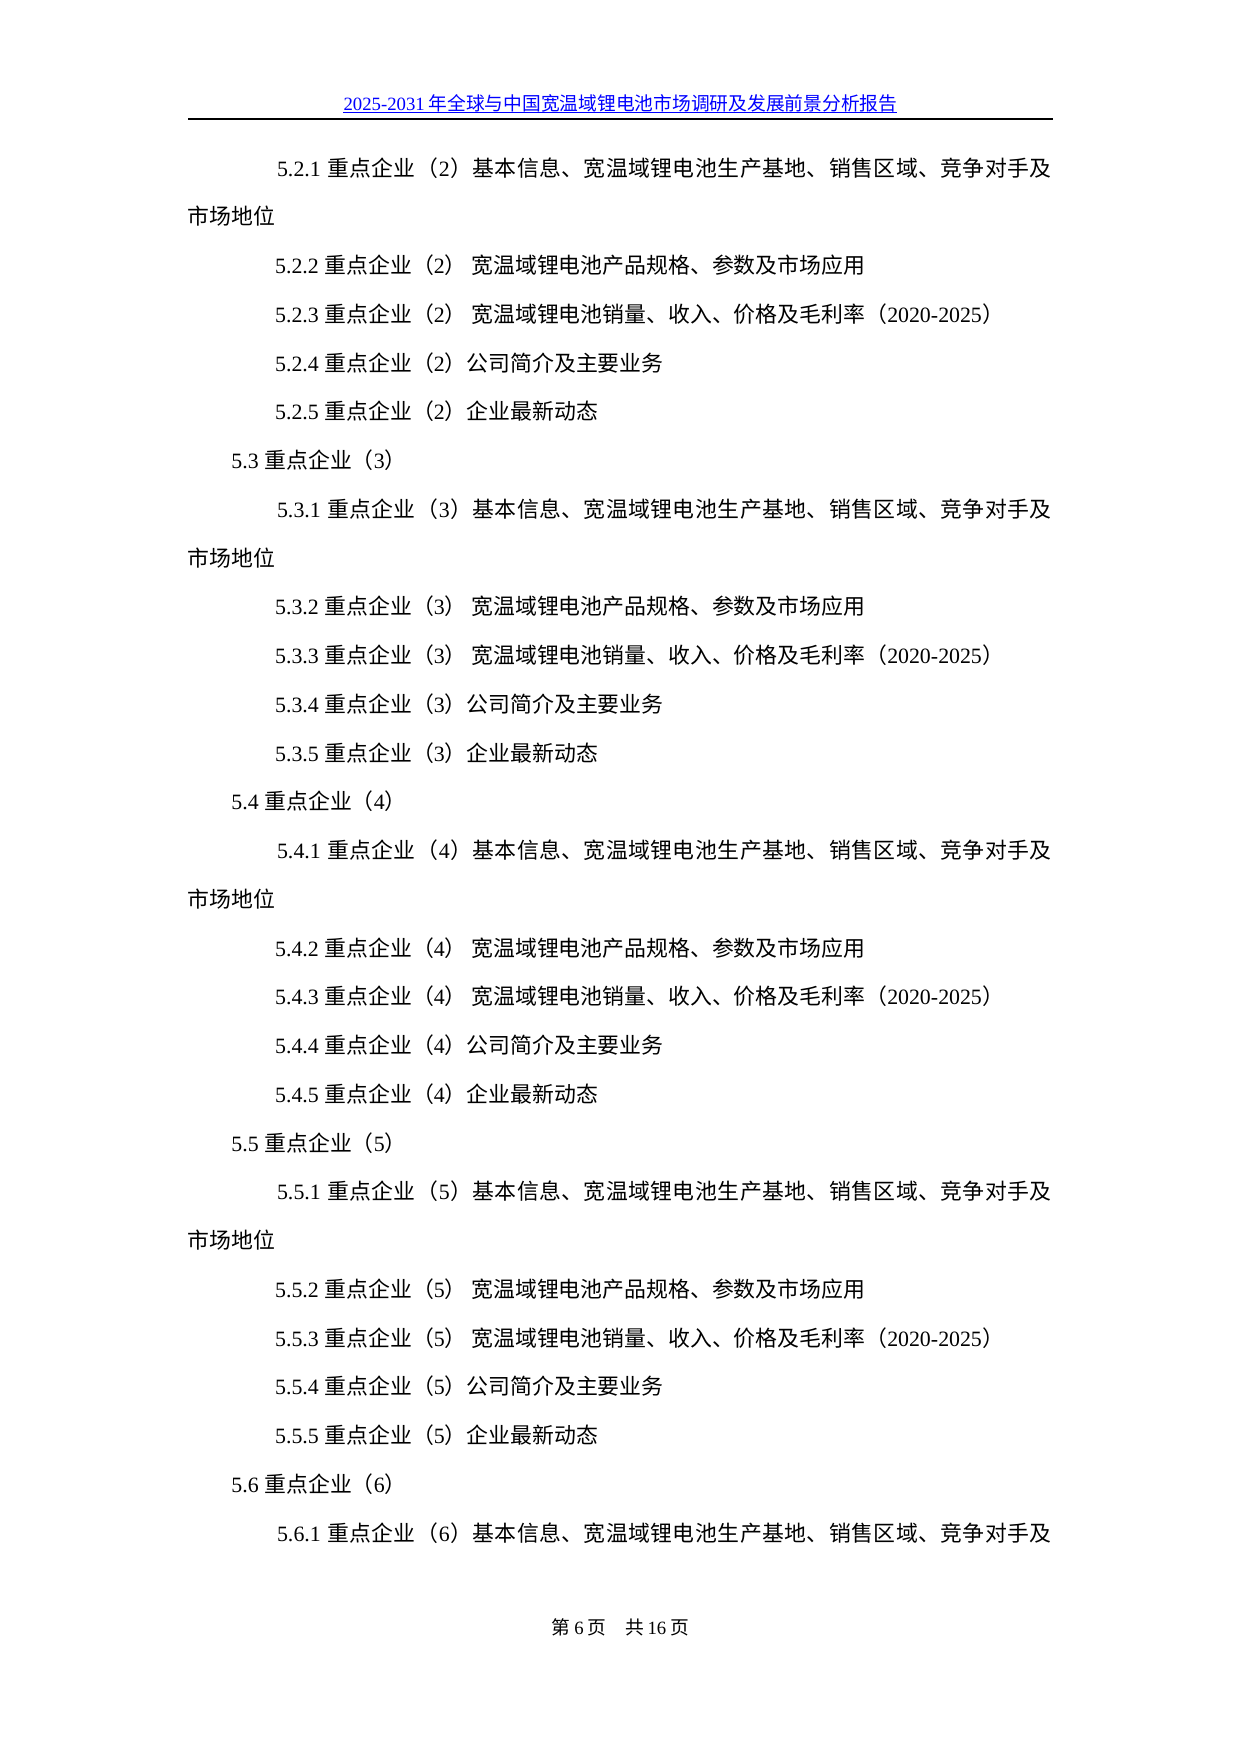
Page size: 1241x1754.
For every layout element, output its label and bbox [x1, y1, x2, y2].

text [187, 150, 1053, 1548]
